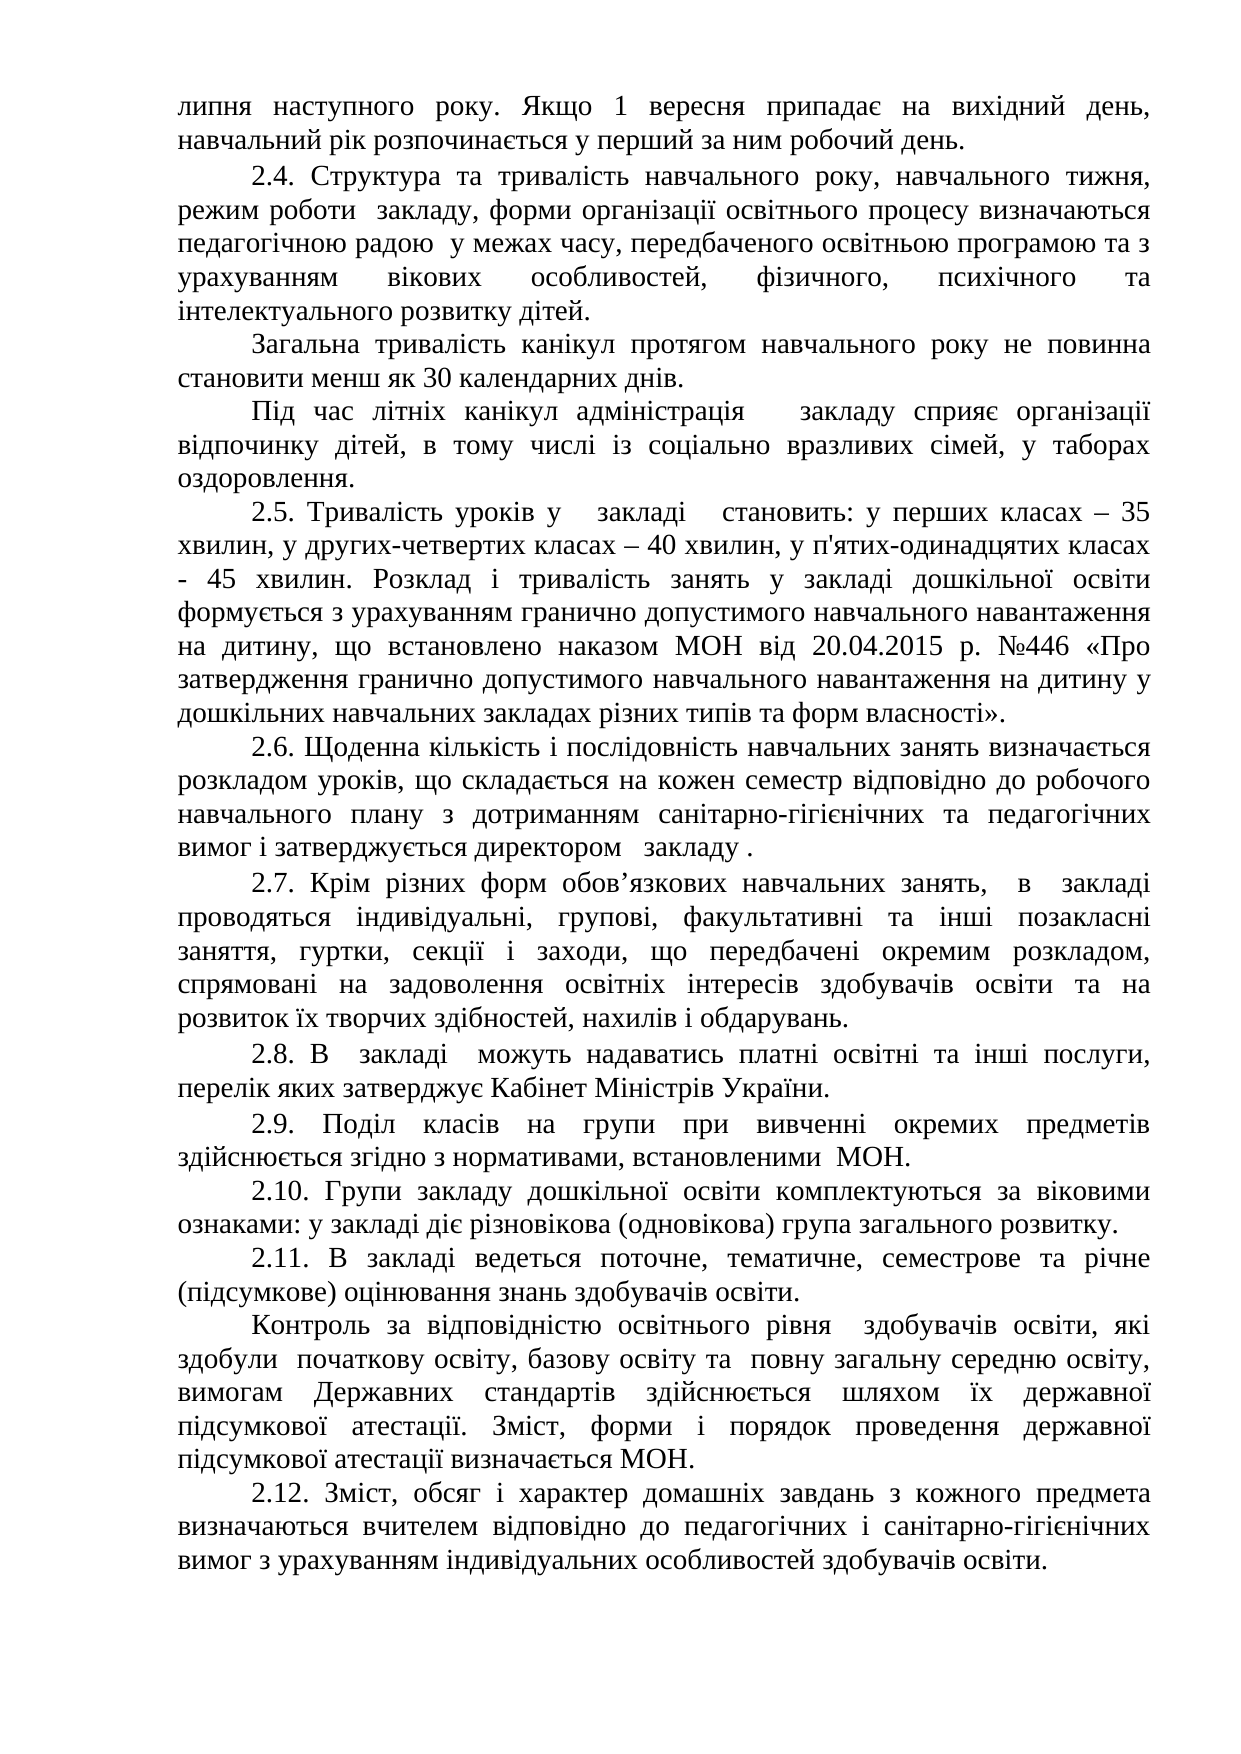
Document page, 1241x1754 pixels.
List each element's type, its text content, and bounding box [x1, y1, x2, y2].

text 2.12. Зміст, обсяг і характер домашніх завдань з кожного предмета визначаються вчителем відповідно до педагогічних і санітарно-гігієнічних вимог з урахуванням індивідуальних особливостей здобувачів освіти. [177, 1475, 1152, 1576]
text 2.7. Крім різних форм обов’язкових навчальних занять, в закладі проводяться індивідуальні, групові, факультативні та інші позакласні заняття, гуртки, секції і заходи, що передбачені окремим розкладом, спрямовані на задоволення освітніх інтересів здобувачів освіти та на розвиток їх творчих здібностей, нахилів і обдарувань. [177, 866, 1152, 1033]
text 2.5. Тривалість уроків у закладі становить: у перших класах – 35 хвилин, у других-четвертих класах – 40 хвилин, у п'ятих-одинадцятих класах - 45 хвилин. Розклад і тривалість занять у закладі дошкільної освіти формується з урахуванням гранично допустимого навчального навантаження на дитину, що встановлено наказом МОН від 20.04.2015 р. №446 «Про затвердження гранично допустимого навчального навантаження на дитину у дошкільних навчальних закладах різних типів та форм власності». [177, 494, 1152, 729]
text Під час літніх канікул адміністрація закладу сприяє організації відпочинку дітей, в тому числі із соціально вразливих сімей, у таборах оздоровлення. [177, 393, 1152, 494]
text 2.4. Структура та тривалість навчального року, навчального тижня, режим роботи закладу, форми організації освітнього процесу визначаються педагогічною радою у межах часу, передбаченого освітньою програмою та з урахуванням вікових особливостей, фізичного, психічного та інтелектуального розвитку дітей. [177, 158, 1152, 326]
text 2.8. В закладі можуть надаватись платні освітні та інші послуги, перелік яких затверджує Кабінет Міністрів України. [177, 1036, 1152, 1103]
text 2.10. Групи закладу дошкільної освіти комплектуються за віковими ознаками: у закладі діє різновікова (одновікова) група загального розвитку. [177, 1173, 1152, 1240]
text Контроль за відповідністю освітнього рівня здобувачів освіти, які здобули початкову освіту, базову освіту та повну загальну середню освіту, вимогам Державних стандартів здійснюється шляхом їх державної підсумкової атестації. Зміст, форми і порядок проведення державної підсумкової атестації визначається МОН. [177, 1307, 1152, 1475]
text 2.9. Поділ класів на групи при вивченні окремих предметів здійснюється згідно з нормативами, встановленими МОН. [177, 1106, 1152, 1173]
text 2.11. В закладі ведеться поточне, тематичне, семестрове та річне (підсумкове) оцінювання знань здобувачів освіти. [177, 1240, 1152, 1307]
text 2.6. Щоденна кількість і послідовність навчальних занять визначається розкладом уроків, що складається на кожен семестр відповідно до робочого навчального плану з дотриманням санітарно-гігієнічних та педагогічних вимог і затверджується директором закладу . [177, 729, 1152, 863]
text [177, 88, 1152, 156]
text Загальна тривалість канікул протягом навчального року не повинна становити менш як 30 календарних днів. [177, 326, 1152, 393]
